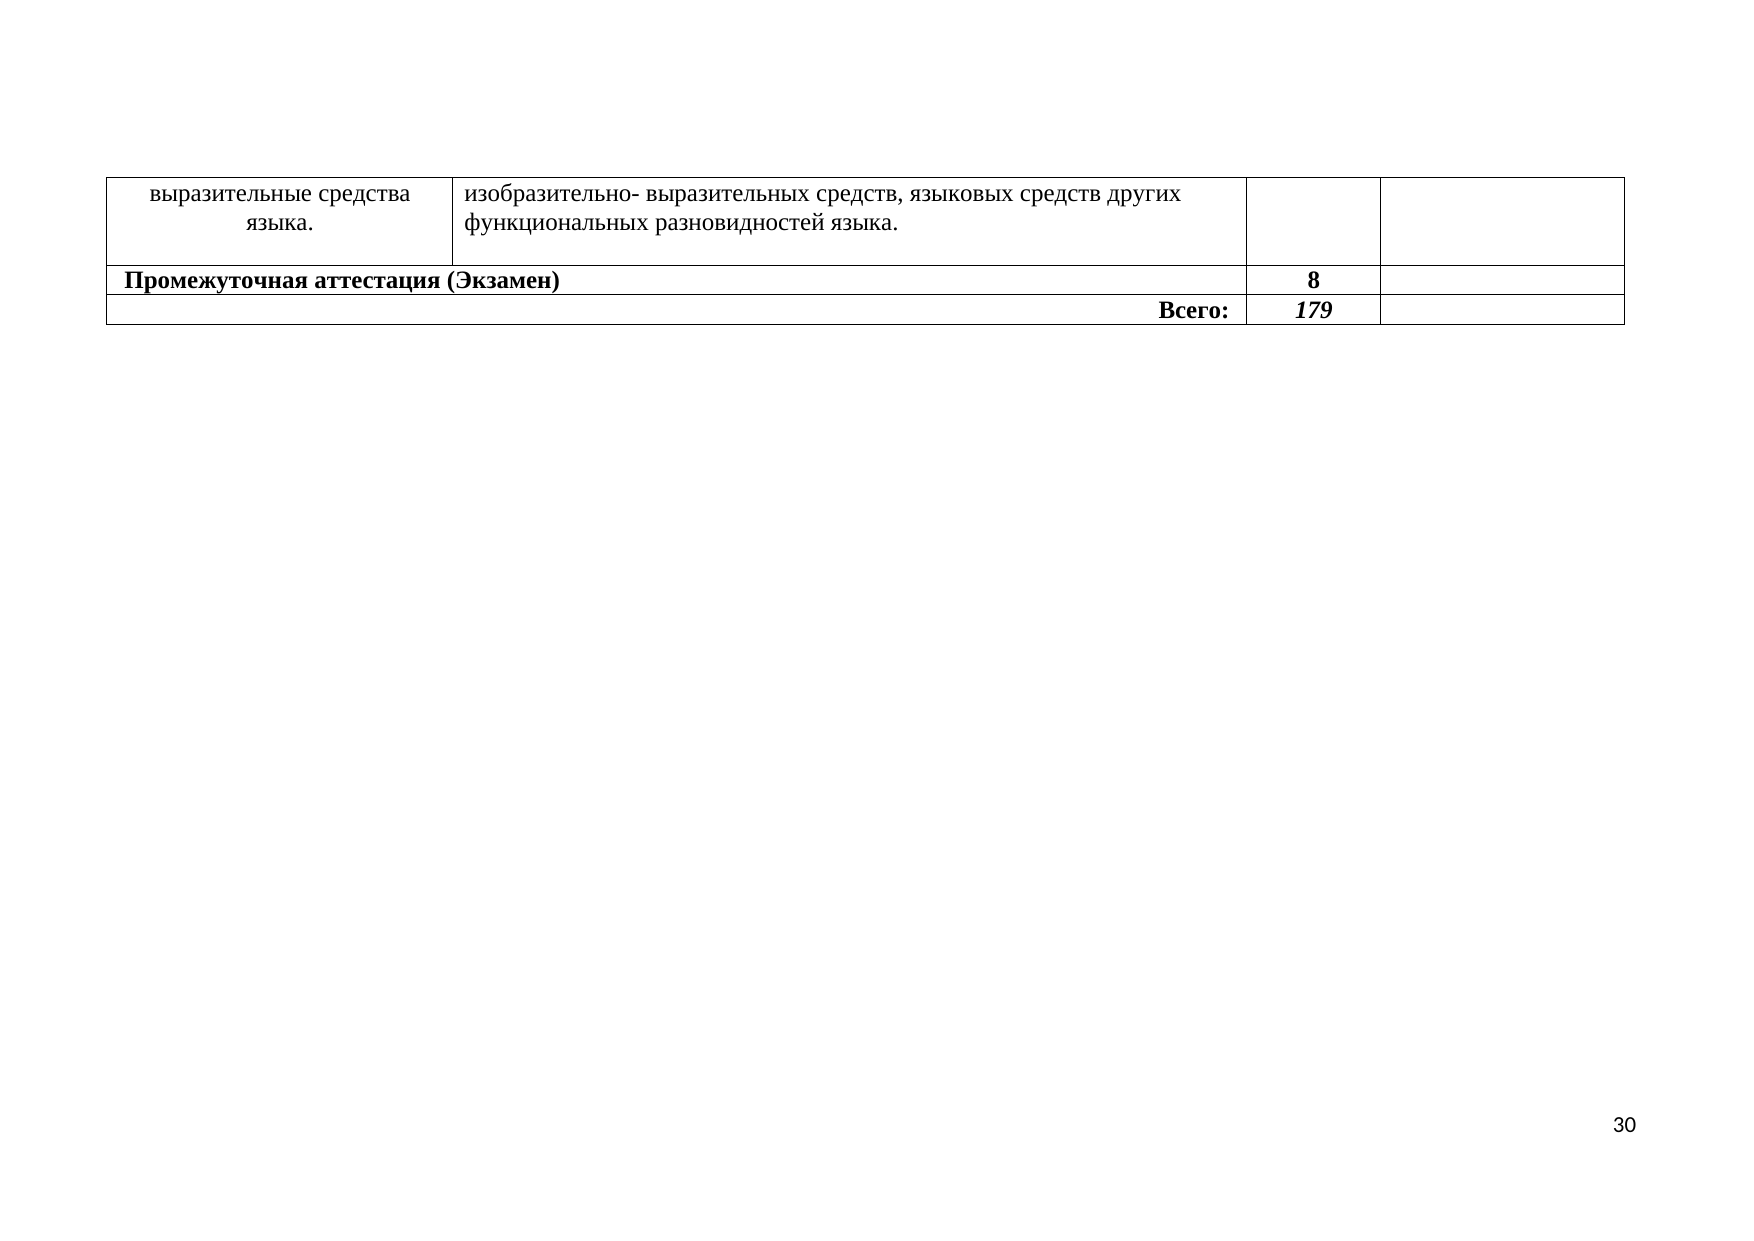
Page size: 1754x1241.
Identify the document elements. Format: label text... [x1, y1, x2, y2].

table_cell Промежуточная аттестация (Экзамен) [107, 266, 1246, 294]
table_cell 179 [1247, 295, 1380, 324]
table_cell [1381, 295, 1624, 324]
table_cell 8 [1247, 266, 1380, 294]
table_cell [453, 178, 1246, 264]
table_cell [1381, 266, 1624, 294]
table_cell Всего: [107, 295, 1246, 324]
